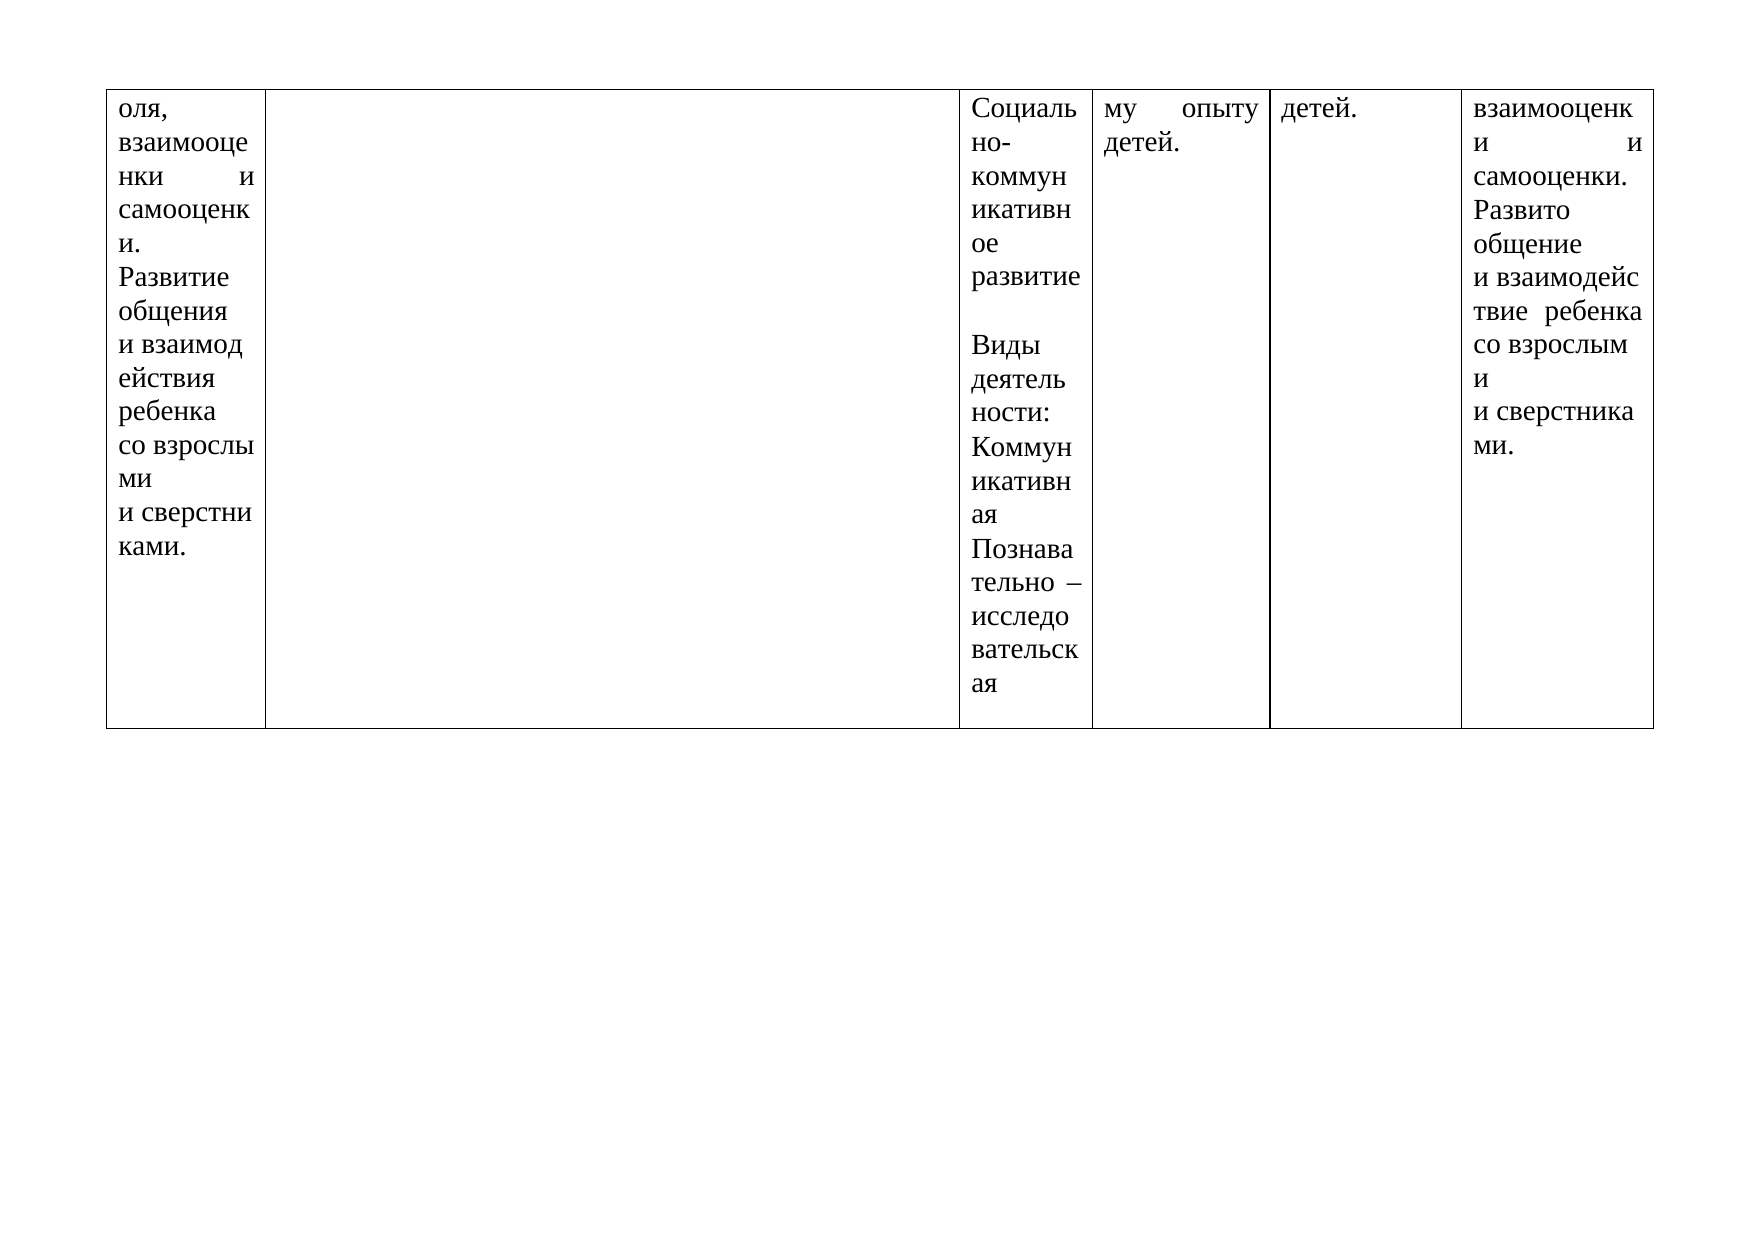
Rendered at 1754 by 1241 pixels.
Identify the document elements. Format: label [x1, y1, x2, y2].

table_cell [1093, 90, 1269, 728]
table_cell [107, 90, 265, 728]
table_cell [266, 90, 959, 728]
table_cell [1271, 90, 1461, 728]
table_cell [1462, 90, 1653, 728]
table_cell [960, 90, 1092, 728]
